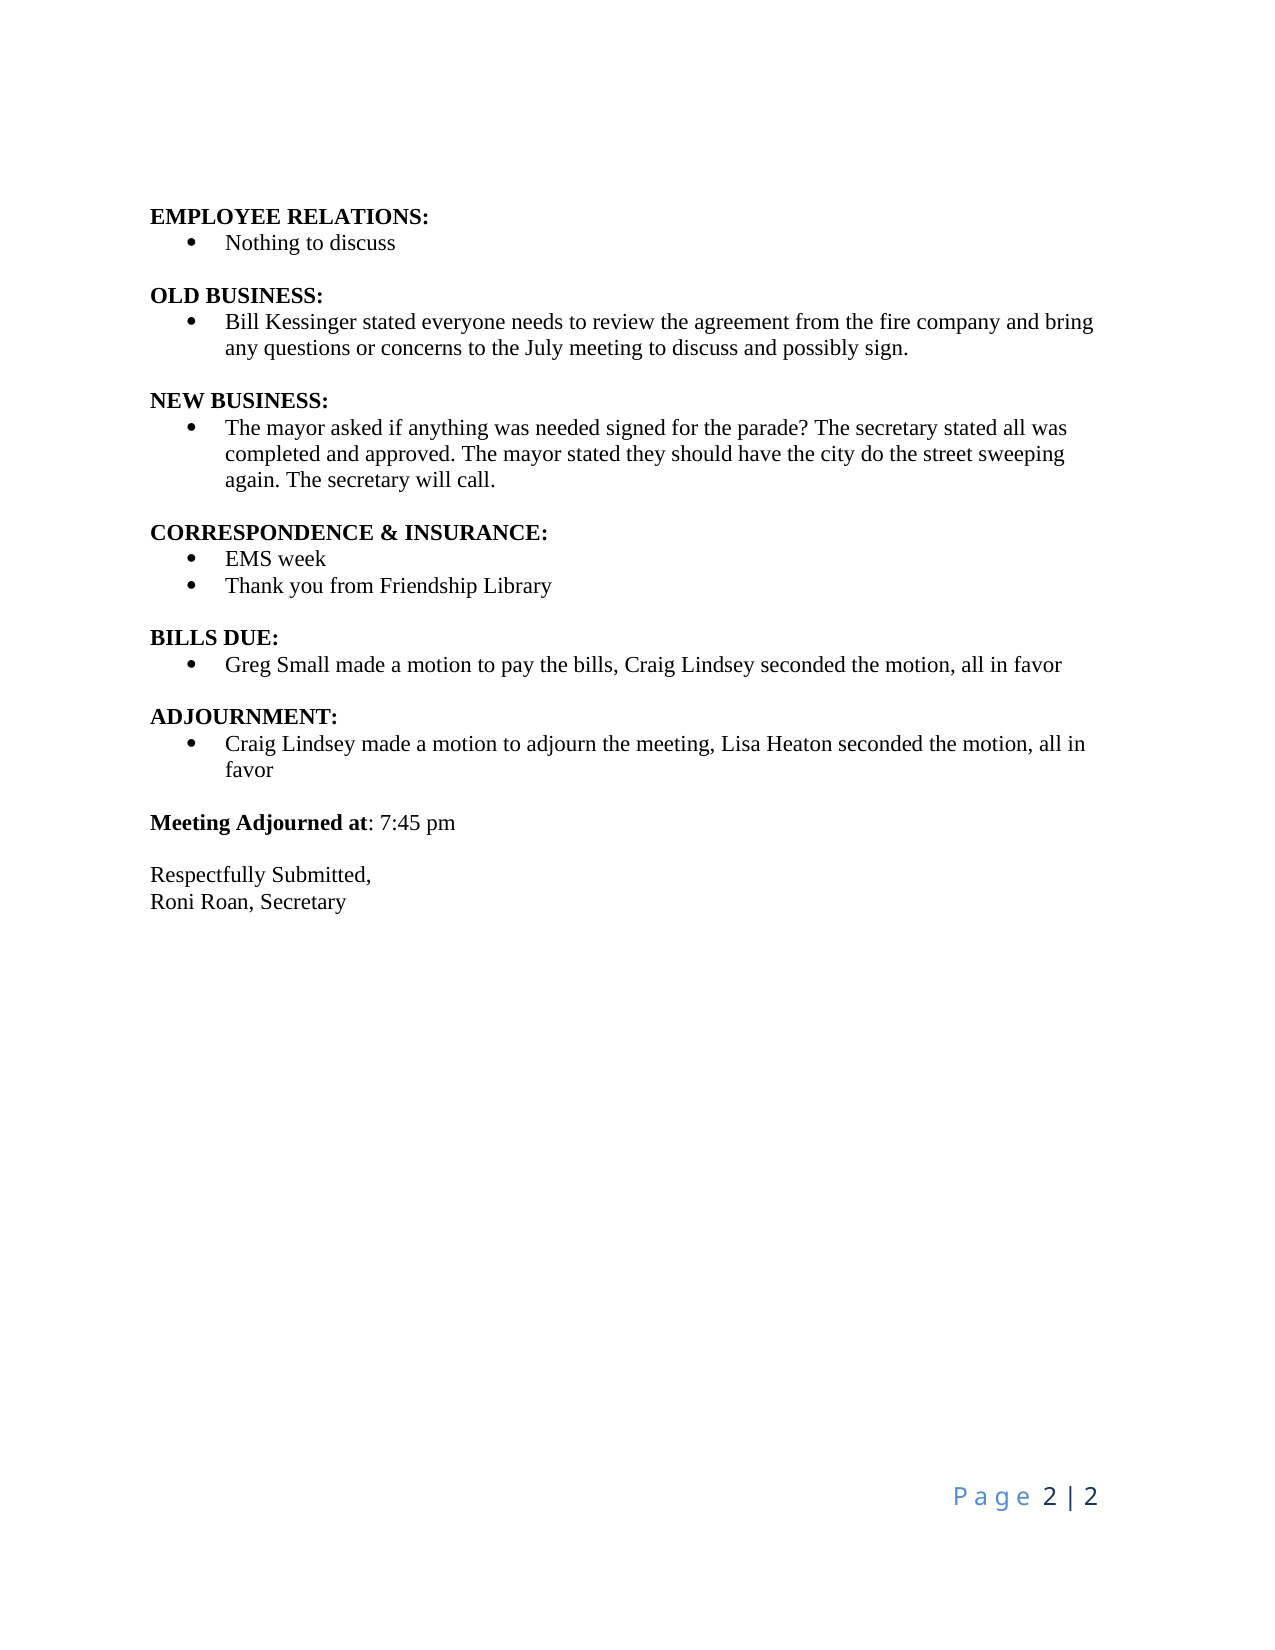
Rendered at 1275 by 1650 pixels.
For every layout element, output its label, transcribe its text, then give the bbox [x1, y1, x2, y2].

text EMPLOYEE RELATIONS: [150, 203, 1125, 229]
list Thank you from Friendship Library [187, 572, 1125, 598]
text OLD BUSINESS: [150, 282, 1125, 308]
text ADJOURNMENT: [150, 703, 1125, 730]
list The mayor asked if anything was needed signed for the parade? The secretary stated all was completed and approved. The mayor stated they should have the city do the street sweeping again. The secretary will call. [187, 413, 1125, 493]
text CORRESPONDENCE & INSURANCE: [150, 519, 1125, 545]
text NEW BUSINESS: [150, 387, 1125, 413]
list Bill Kessinger stated everyone needs to review the agreement from the fire company and bring any questions or concerns to the July meeting to discuss and possibly sign. [187, 308, 1125, 361]
list Craig Lindsey made a motion to adjourn the meeting, Lisa Heaton seconded the motion, all in favor [187, 730, 1125, 782]
list Nothing to discuss [187, 229, 1125, 255]
list Greg Small made a motion to pay the bills, Craig Lindsey seconded the motion, all in favor [187, 651, 1125, 677]
text BILLS DUE: [150, 624, 1125, 651]
text Respectfully Submitted, [150, 862, 1125, 888]
text Meeting Adjourned at: 7:45 pm [150, 809, 1125, 835]
text Roni Roan, Secretary [150, 888, 1125, 914]
list EMS week [187, 545, 1125, 572]
